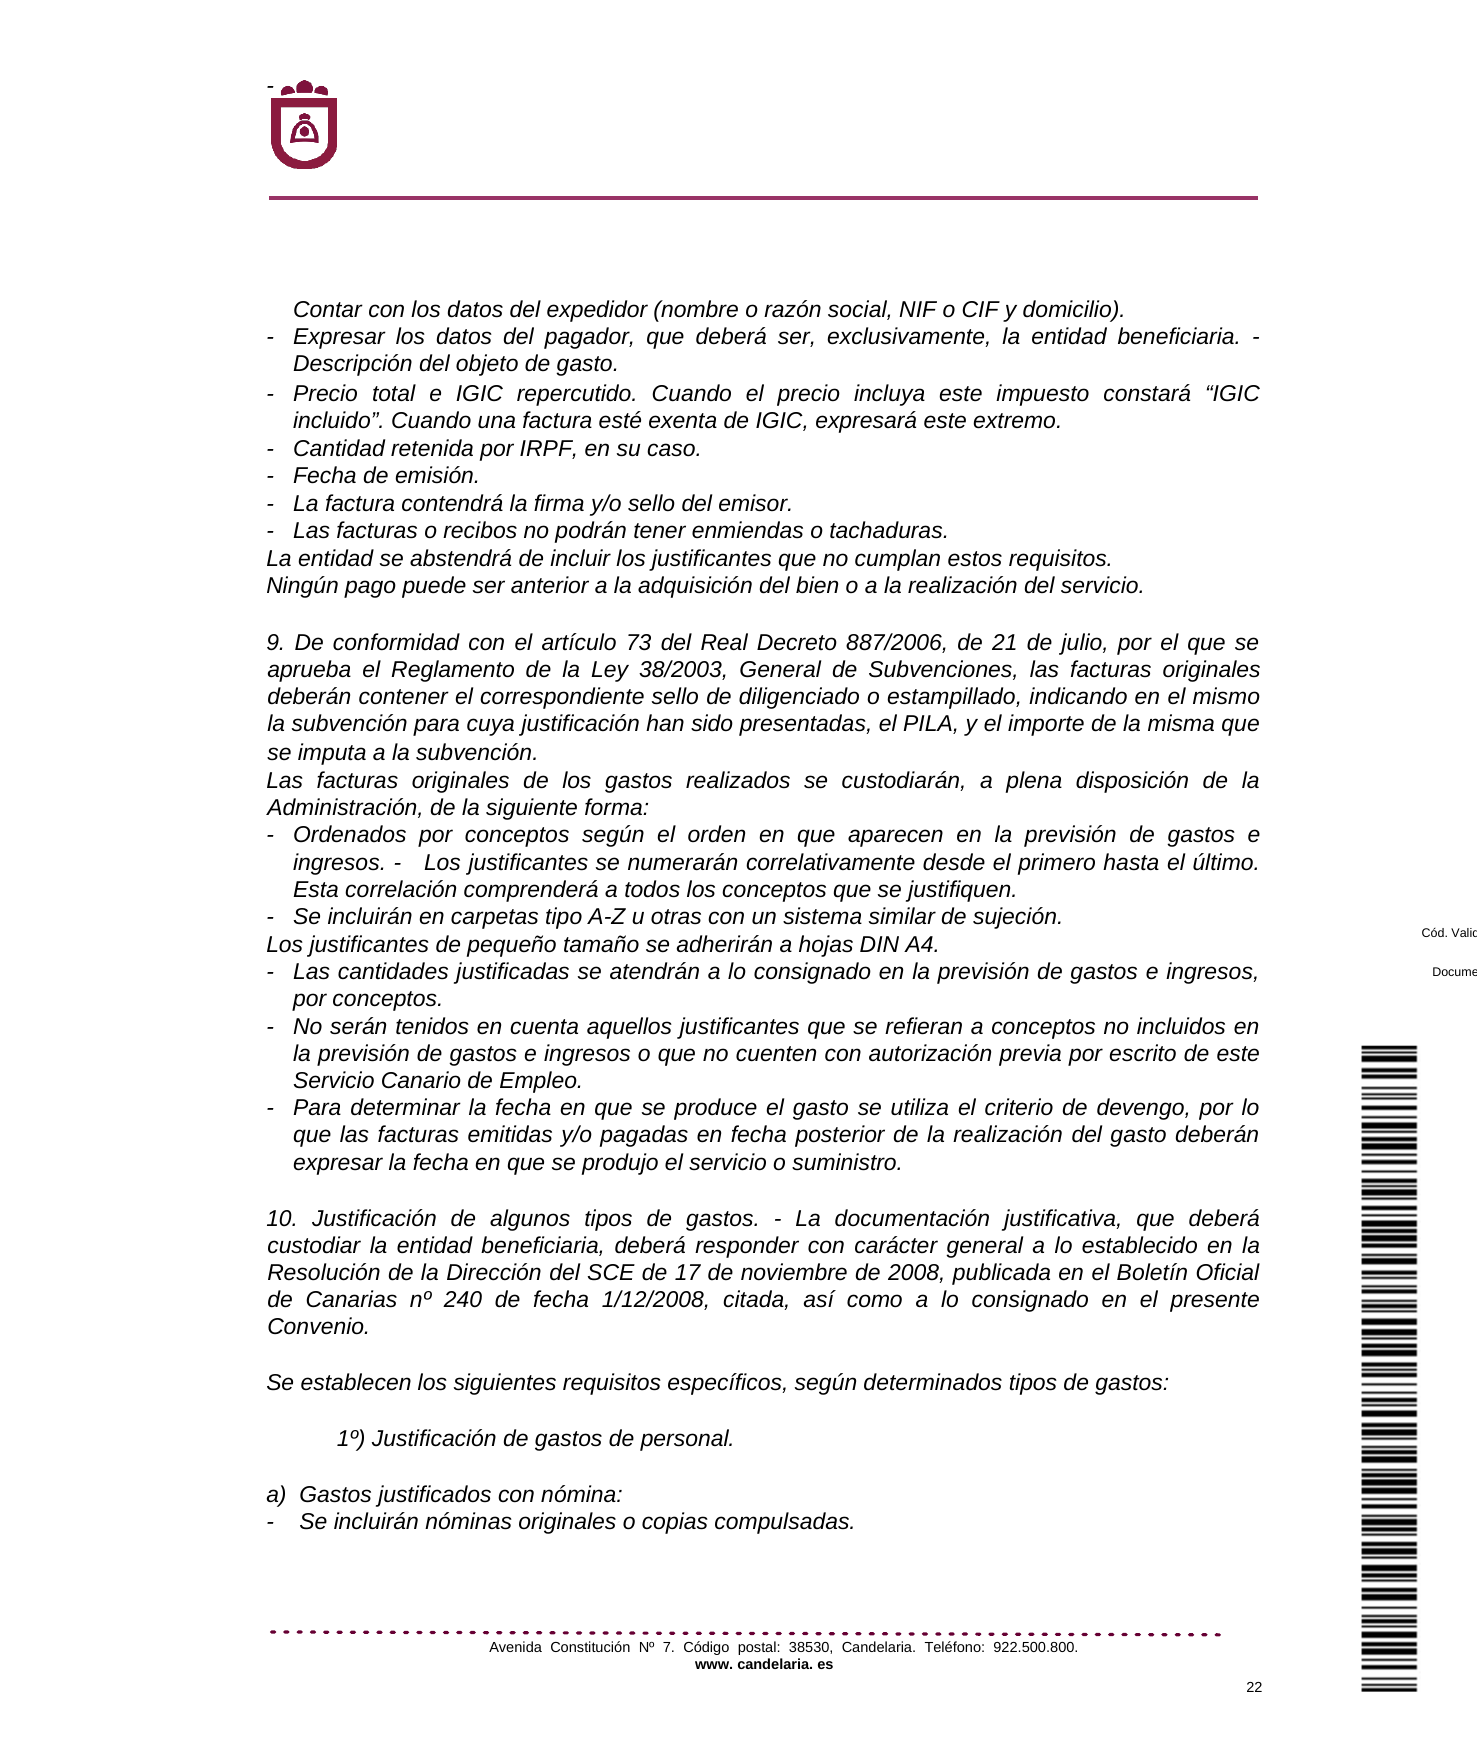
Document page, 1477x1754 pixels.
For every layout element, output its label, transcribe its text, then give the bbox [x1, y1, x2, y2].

list Se incluirán en carpetas tipo A-Z u otras con un sistema similar de sujeción. [266, 903, 1263, 929]
text 10. Justificación de algunos tipos de gastos. - La documentación justificativa, que deberá custodiar la entidad beneficiaria, deberá responder con carácter general a lo establecido en la Resolución de la Dirección del SCE de 17 de noviembre de 2008, publicada en el Boletín Oficial de Canarias nº 240 de fecha 1/12/2008, citada, así como a lo consignado en el presente Convenio. [266, 1204, 1263, 1339]
text 9. De conformidad con el artículo 73 del Real Decreto 887/2006, de 21 de julio, por el que se aprueba el Reglamento de la Ley 38/2003, General de Subvenciones, las facturas originales deberán contener el correspondiente sello de diligenciado o estampillado, indicando en el mismo la subvención para cuya justificación han sido presentadas, el PILA, y el importe de la misma que se imputa a la subvención. [266, 628, 1263, 766]
picture [271, 80, 337, 169]
list Para determinar la fecha en que se produce el gasto se utiliza el criterio de devengo, por lo que las facturas emitidas y/o pagadas en fecha posterior de la realización del gasto deberán expresar la fecha en que se produjo el servicio o suministro. [266, 1094, 1263, 1175]
picture [1362, 1046, 1420, 1691]
list Cantidad retenida por IRPF, en su caso. [266, 435, 1263, 461]
list Precio total e IGIC repercutido. Cuando el precio incluya este impuesto constará “IGIC incluido”. Cuando una factura esté exenta de IGIC, expresará este extremo. [266, 380, 1263, 434]
list Las facturas o recibos no podrán tener enmiendas o tachaduras. [266, 517, 1263, 544]
list Fecha de emisión. [266, 462, 1263, 489]
text Ningún pago puede ser anterior a la adquisición del bien o a la realización del servicio. [266, 572, 1263, 599]
text Los justificantes de pequeño tamaño se adherirán a hojas DIN A4. [266, 931, 1263, 957]
text Contar con los datos del expedidor (nombre o razón social, NIF o CIF y domicilio). [293, 296, 1263, 322]
list Las cantidades justificadas se atendrán a lo consignado en la previsión de gastos e ingresos, por conceptos. [266, 958, 1263, 1012]
list No serán tenidos en cuenta aquellos justificantes que se refieran a conceptos no incluidos en la previsión de gastos e ingresos o que no cuenten con autorización previa por escrito de este Servicio Canario de Empleo. [266, 1013, 1263, 1093]
list Expresar los datos del pagador, que deberá ser, exclusivamente, la entidad beneficiaria. - Descripción del objeto de gasto. [266, 323, 1263, 377]
text Las facturas originales de los gastos realizados se custodiarán, a plena disposición de la Administración, de la siguiente forma: [266, 767, 1263, 820]
list Ordenados por conceptos según el orden en que aparecen en la previsión de gastos e ingresos. - Los justificantes se numerarán correlativamente desde el primero hasta el último. Esta correlación comprenderá a todos los conceptos que se justifiquen. [266, 821, 1263, 902]
list La factura contendrá la firma y/o sello del emisor. [266, 490, 1263, 516]
list Se incluirán nóminas originales o copias compulsadas. [266, 1508, 1263, 1534]
text a) Gastos justificados con nómina: [266, 1481, 1263, 1507]
text Se establecen los siguientes requisitos específicos, según determinados tipos de gastos: [266, 1369, 1263, 1395]
text La entidad se abstendrá de incluir los justificantes que no cumplan estos requisitos. [266, 545, 1263, 571]
text 1º) Justificación de gastos de personal. [266, 1425, 1268, 1451]
